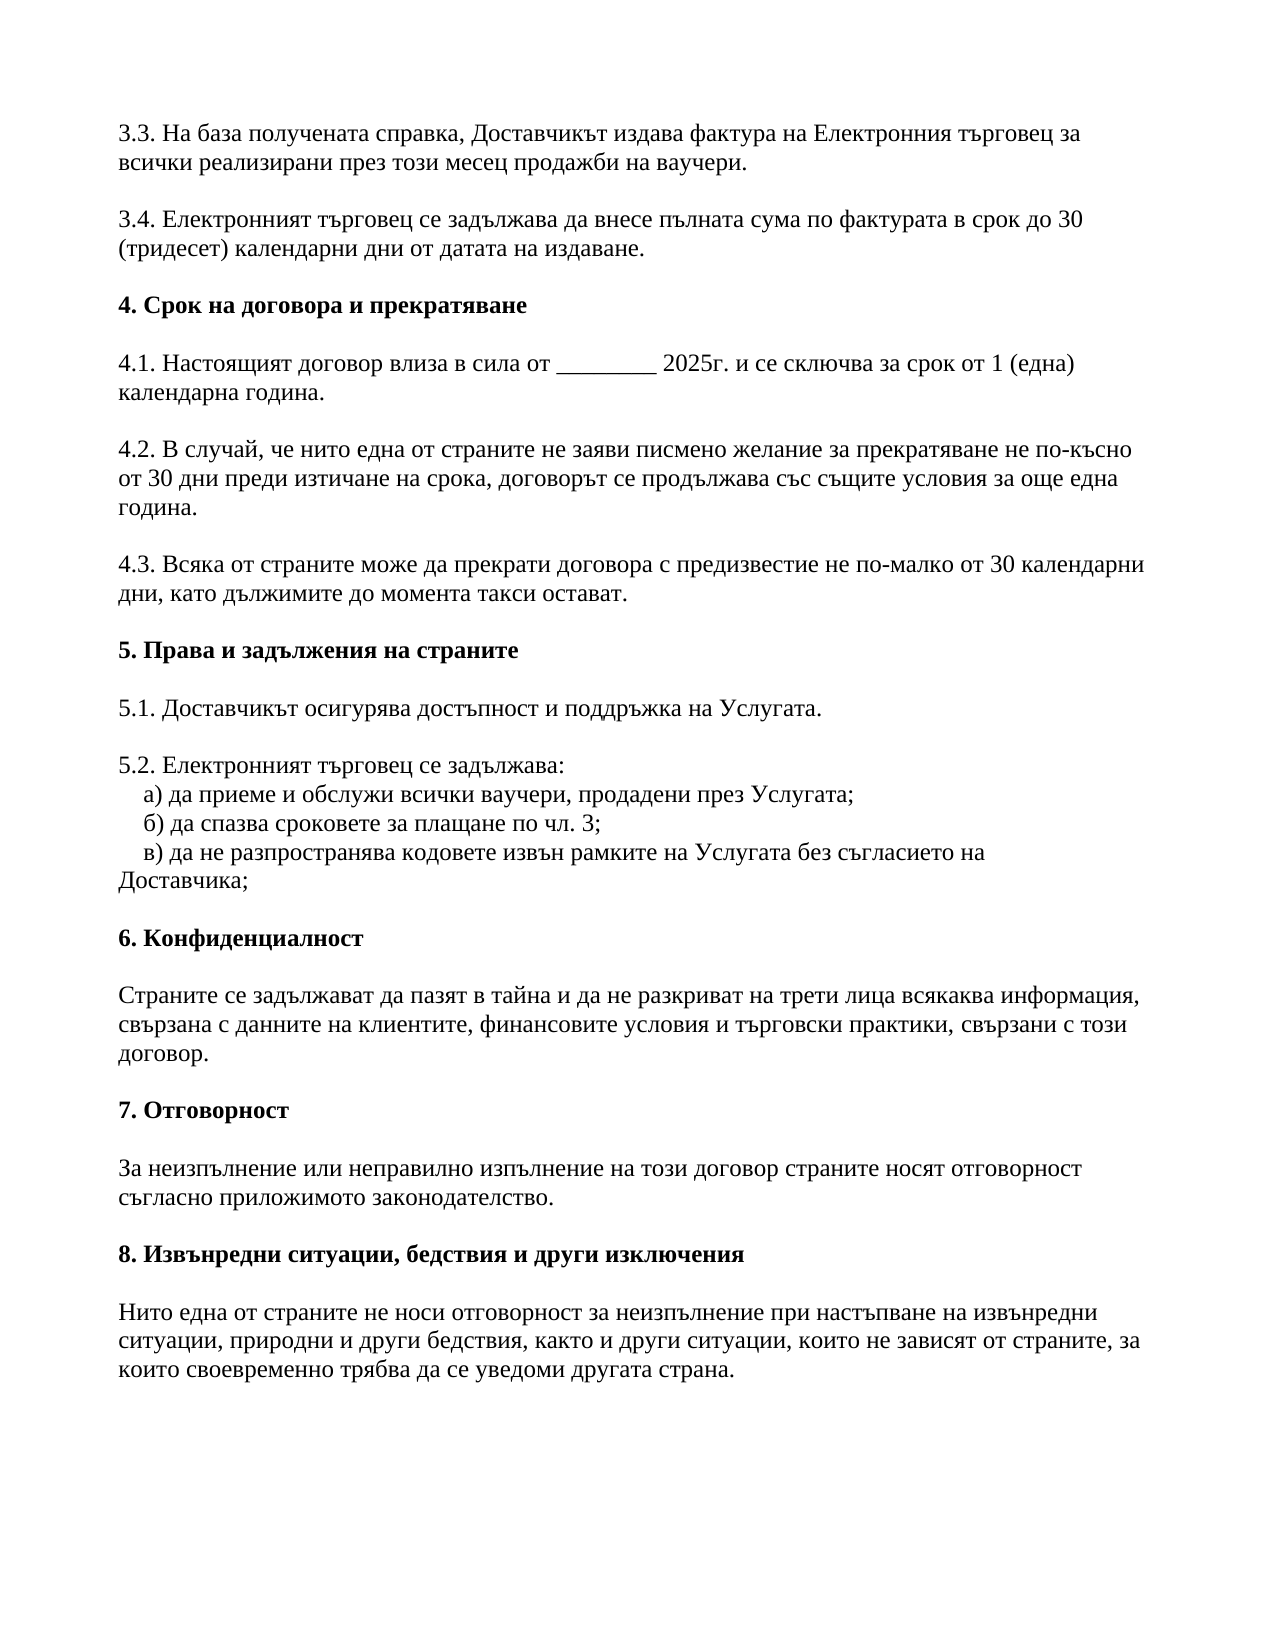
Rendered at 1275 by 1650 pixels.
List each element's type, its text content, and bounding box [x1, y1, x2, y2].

text 4.3. Всяка от страните може да прекрати договора с предизвестие не по-малко от 30 календарни дни, като дължимите до момента такси остават. [118, 549, 1157, 607]
text За неизпълнение или неправилно изпълнение на този договор страните носят отговорност съгласно приложимото законодателство. [118, 1153, 1157, 1211]
text 8. Извънредни ситуации, бедствия и други изключения [118, 1239, 1157, 1297]
text 5. Права и задължения на страните [118, 636, 1157, 693]
text 4.1. Настоящият договор влиза в сила от ________ 2025г. и се сключва за срок от 1 (една) календарна година. [118, 348, 1157, 434]
text Нито една от страните не носи отговорност за неизпълнение при настъпване на извънредни ситуации, природни и други бедствия, както и други ситуации, които не зависят от страните, за които своевременно трябва да се уведоми другата страна. [118, 1297, 1157, 1383]
text 5.1. Доставчикът осигурява достъпност и поддръжка на Услугата. [118, 693, 1157, 751]
text 5.2. Електронният търговец се задължава: a) да приеме и обслужи всички ваучери, продадени през Услугата; б) да спазва сроковете за плащане по чл. 3; в) да не разпространява кодовете извън рамките на Услугата без съгласието на Доставчика; [118, 751, 1157, 923]
text 4. Срок на договора и прекратяване [118, 291, 1157, 348]
text Страните се задължават да пазят в тайна и да не разкриват на трети лица всякаква информация, свързана с данните на клиентите, финансовите условия и търговски практики, свързани с този договор. [118, 981, 1157, 1067]
text 7. Отговорност [118, 1096, 1157, 1153]
text 6. Конфиденциалност [118, 923, 1157, 981]
text 3.3. На база получената справка, Доставчикът издава фактура на Електронния търговец за всички реализирани през този месец продажби на ваучери. [118, 118, 1157, 204]
text 3.4. Електронният търговец се задължава да внесе пълната сума по фактурата в срок до 30 (тридесет) календарни дни от датата на издаване. [118, 204, 1157, 262]
text 4.2. В случай, че нито една от страните не заяви писмено желание за прекратяване не по-късно от 30 дни преди изтичане на срока, договорът се продължава със същите условия за още една година. [118, 434, 1157, 549]
